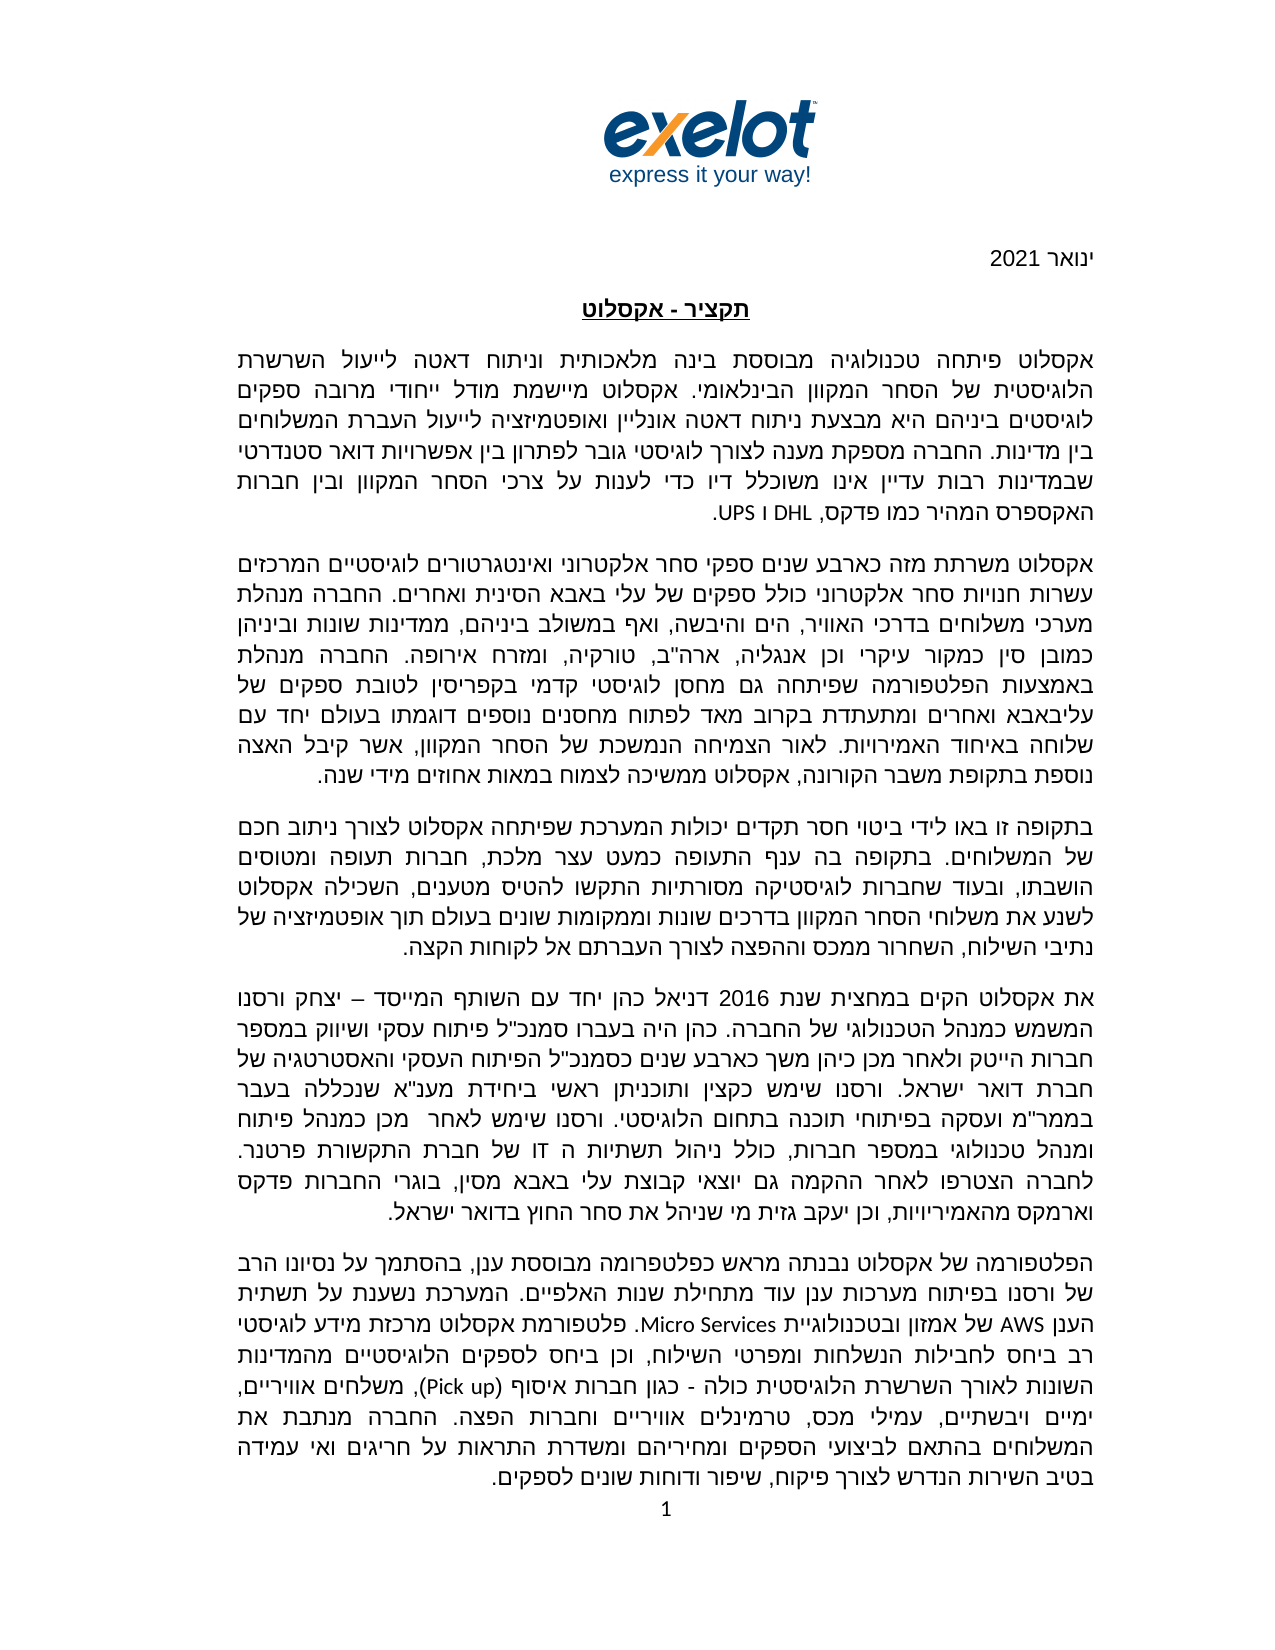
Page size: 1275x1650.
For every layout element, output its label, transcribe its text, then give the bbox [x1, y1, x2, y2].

text ינואר 2021 [237, 245, 1094, 271]
text את אקסלוט הקים במחצית שנת 2016 דניאל כהן יחד עם השותף המייסד – יצחק ורסנו המשמש כמנהל הטכנולוגי של החברה. כהן היה בעברו סמנכ"ל פיתוח עסקי ושיווק במספר חברות הייטק ולאחר מכן כיהן משך כארבע שנים כסמנכ"ל הפיתוח העסקי והאסטרטגיה של חברת דואר ישראל. ורסנו שימש כקצין ותוכניתן ראשי ביחידת מענ"א שנכללה בעבר בממר"מ ועסקה בפיתוחי תוכנה בתחום הלוגיסטי. ורסנו שימש לאחר מכן כמנהל פיתוח ומנהל טכנולוגי במספר חברות, כולל ניהול תשתיות ה IT של חברת התקשורת פרטנר. לחברה הצטרפו לאחר ההקמה גם יוצאי קבוצת עלי באבא מסין, בוגרי החברות פדקס וארמקס מהאמיריויות, וכן יעקב גזית מי שניהל את סחר החוץ בדואר ישראל. [237, 985, 1094, 1225]
text בתקופה זו באו לידי ביטוי חסר תקדים יכולות המערכת שפיתחה אקסלוט לצורך ניתוב חכם של המשלוחים. בתקופה בה ענף התעופה כמעט עצר מלכת, חברות תעופה ומטוסים הושבתו, ובעוד שחברות לוגיסטיקה מסורתיות התקשו להטיס מטענים, השכילה אקסלוט לשנע את משלוחי הסחר המקוון בדרכים שונות וממקומות שונים בעולם תוך אופטמיזציה של נתיבי השילוח, השחרור ממכס וההפצה לצורך העברתם אל לקוחות הקצה. [237, 813, 1094, 961]
text אקסלוט פיתחה טכנולוגיה מבוססת בינה מלאכותית וניתוח דאטה לייעול השרשרת הלוגיסטית של הסחר המקוון הבינלאומי. אקסלוט מיישמת מודל ייחודי מרובה ספקים לוגיסטים ביניהם היא מבצעת ניתוח דאטה אונליין ואופטמיזציה לייעול העברת המשלוחים בין מדינות. החברה מספקת מענה לצורך לוגיסטי גובר לפתרון בין אפשרויות דואר סטנדרטי שבמדינות רבות עדיין אינו משוכלל דיו כדי לענות על צרכי הסחר המקוון ובין חברות האקספרס המהיר כמו פדקס, DHL ו UPS. [237, 347, 1094, 526]
text תקציר - אקסלוט [237, 296, 1094, 322]
text הפלטפורמה של אקסלוט נבנתה מראש כפלטפרומה מבוססת ענן, בהסתמך על נסיונו הרב של ורסנו בפיתוח מערכות ענן עוד מתחילת שנות האלפיים. המערכת נשענת על תשתית הענן AWS של אמזון ובטכנולוגיית Micro Services. פלטפורמת אקסלוט מרכזת מידע לוגיסטי רב ביחס לחבילות הנשלחות ומפרטי השילוח, וכן ביחס לספקים הלוגיסטיים מהמדינות השונות לאורך השרשרת הלוגיסטית כולה - כגון חברות איסוף (Pick up), משלחים אוויריים, ימיים ויבשתיים, עמילי מכס, טרמינלים אוויריים וחברות הפצה. החברה מנתבת את המשלוחים בהתאם לביצועי הספקים ומחיריהם ומשדרת התראות על חריגים ואי עמידה בטיב השירות הנדרש לצורך פיקוח, שיפור ודוחות שונים לספקים. [237, 1249, 1094, 1491]
picture [604, 100, 818, 158]
text אקסלוט משרתת מזה כארבע שנים ספקי סחר אלקטרוני ואינטגרטורים לוגיסטיים המרכזים עשרות חנויות סחר אלקטרוני כולל ספקים של עלי באבא הסינית ואחרים. החברה מנהלת מערכי משלוחים בדרכי האוויר, הים והיבשה, ואף במשולב ביניהם, ממדינות שונות וביניהן כמובן סין כמקור עיקרי וכן אנגליה, ארה"ב, טורקיה, ומזרח אירופה. החברה מנהלת באמצעות הפלטפורמה שפיתחה גם מחסן לוגיסטי קדמי בקפריסין לטובת ספקים של עליבאבא ואחרים ומתעתדת בקרוב מאד לפתוח מחסנים נוספים דוגמתו בעולם יחד עם שלוחה באיחוד האמירויות. לאור הצמיחה הנמשכת של הסחר המקוון, אשר קיבל האצה נוספת בתקופת משבר הקורונה, אקסלוט ממשיכה לצמוח במאות אחוזים מידי שנה. [237, 551, 1094, 789]
